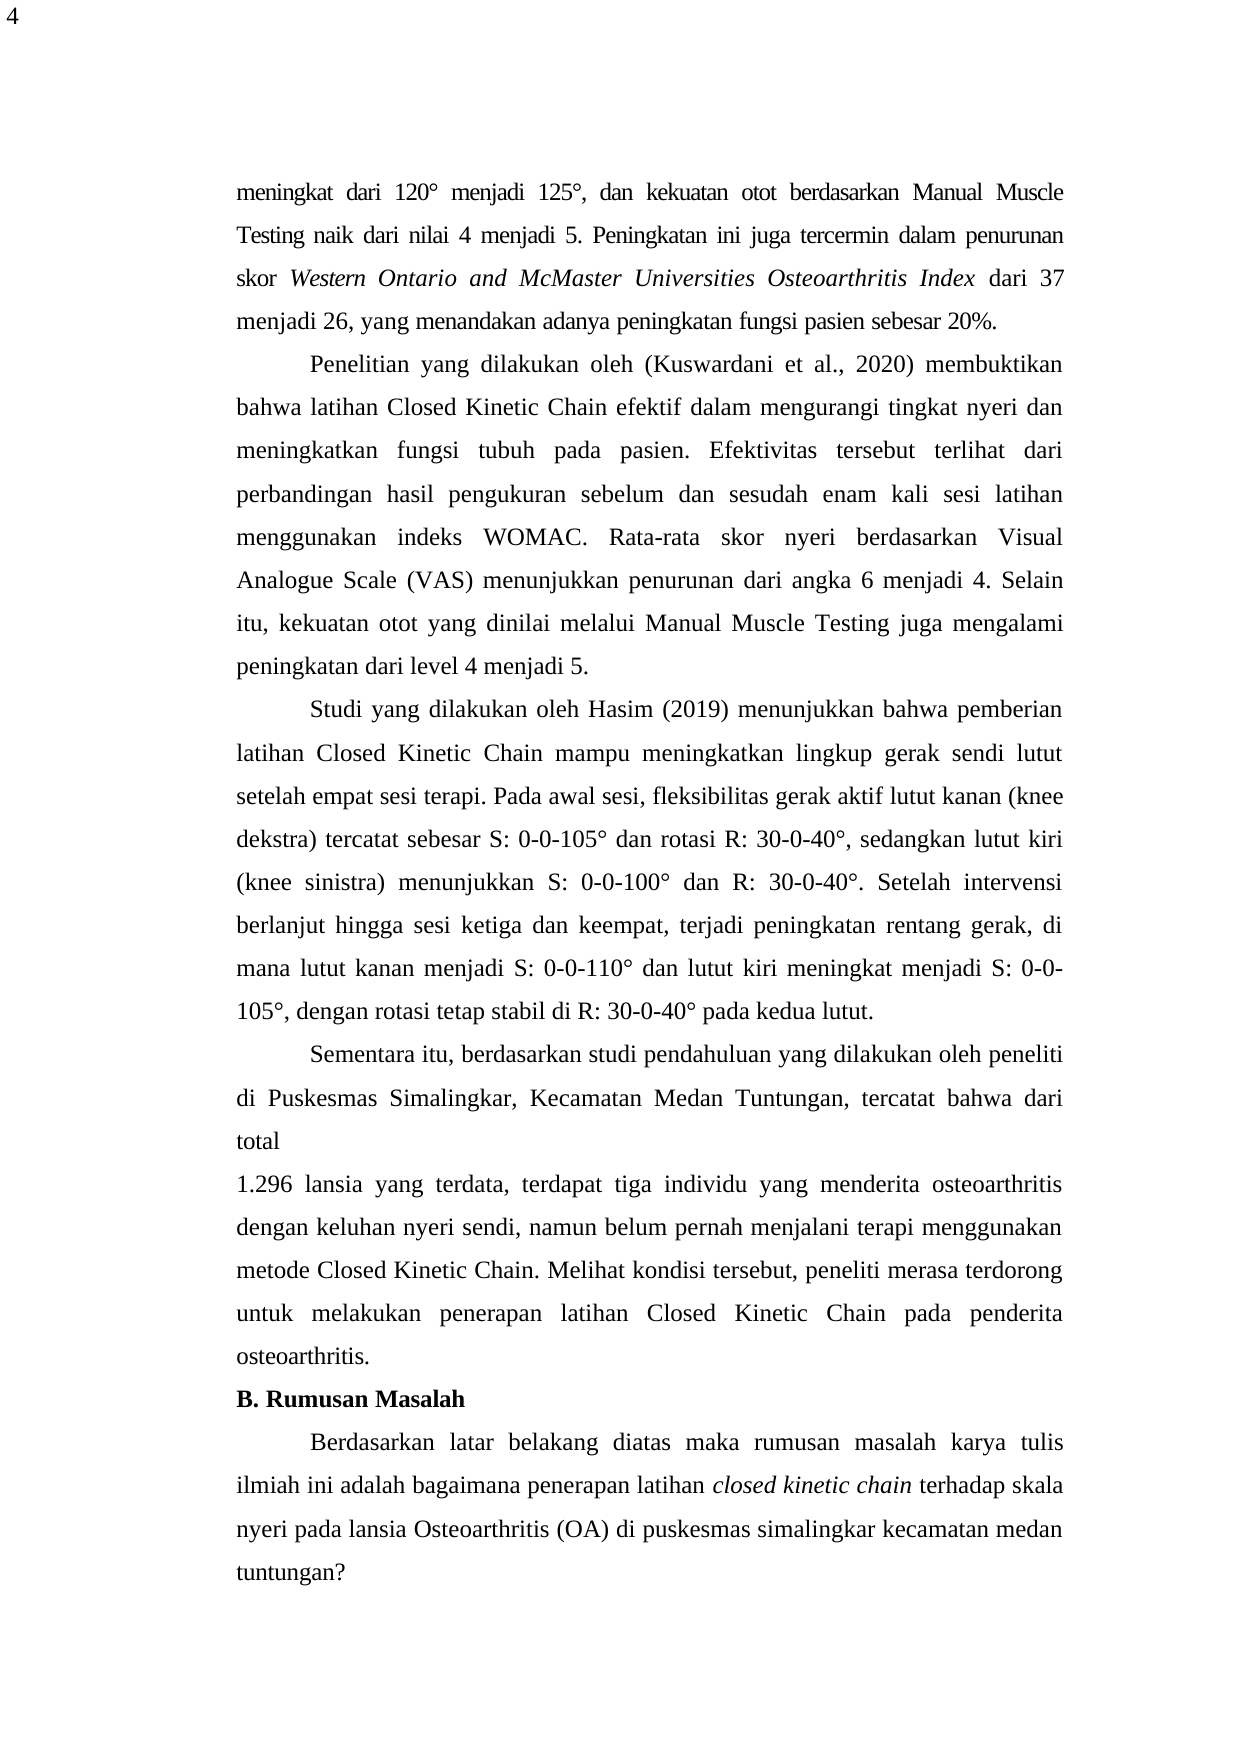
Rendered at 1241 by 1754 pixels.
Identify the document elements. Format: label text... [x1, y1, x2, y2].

text Berdasarkan latar belakang diatas maka rumusan masalah karya tulis ilmiah ini adalah bagaimana penerapan latihan closed kinetic chain terhadap skala nyeri pada lansia Osteoarthritis (OA) di puskesmas simalingkar kecamatan medan tuntungan? [236, 1427, 1063, 1586]
text 1.296 lansia yang terdata, terdapat tiga individu yang menderita osteoarthritis dengan keluhan nyeri sendi, namun belum pernah menjalani terapi menggunakan metode Closed Kinetic Chain. Melihat kondisi tersebut, peneliti merasa terdorong untuk melakukan penerapan latihan Closed Kinetic Chain pada penderita osteoarthritis. [236, 1169, 1063, 1370]
subtitle Rumusan Masalah [236, 1384, 1122, 1413]
text meningkat dari 120° menjadi 125°, dan kekuatan otot berdasarkan Manual Muscle Testing naik dari nilai 4 menjadi 5. Peningkatan ini juga tercermin dalam penurunan skor Western Ontario and McMaster Universities Osteoarthritis Index dari 37 menjadi 26, yang menandakan adanya peningkatan fungsi pasien sebesar 20%. [236, 177, 1065, 335]
text Penelitian yang dilakukan oleh (Kuswardani et al., 2020) membuktikan bahwa latihan Closed Kinetic Chain efektif dalam mengurangi tingkat nyeri dan meningkatkan fungsi tubuh pada pasien. Efektivitas tersebut terlihat dari perbandingan hasil pengukuran sebelum dan sesudah enam kali sesi latihan menggunakan indeks WOMAC. Rata-rata skor nyeri berdasarkan Visual Analogue Scale (VAS) menunjukkan penurunan dari angka 6 menjadi 4. Selain itu, kekuatan otot yang dinilai melalui Manual Muscle Testing juga mengalami peningkatan dari level 4 menjadi 5. [236, 349, 1063, 680]
text Sementara itu, berdasarkan studi pendahuluan yang dilakukan oleh peneliti di Puskesmas Simalingkar, Kecamatan Medan Tuntungan, tercatat bahwa dari total [236, 1039, 1063, 1154]
text Studi yang dilakukan oleh Hasim (2019) menunjukkan bahwa pemberian latihan Closed Kinetic Chain mampu meningkatkan lingkup gerak sendi lutut setelah empat sesi terapi. Pada awal sesi, fleksibilitas gerak aktif lutut kanan (knee dekstra) tercatat sebesar S: 0-0-105° dan rotasi R: 30-0-40°, sedangkan lutut kiri (knee sinistra) menunjukkan S: 0-0-100° dan R: 30-0-40°. Setelah intervensi berlanjut hingga sesi ketiga dan keempat, terjadi peningkatan rentang gerak, di mana lutut kanan menjadi S: 0-0-110° dan lutut kiri meningkat menjadi S: 0-0-105°, dengan rotasi tetap stabil di R: 30-0-40° pada kedua lutut. [236, 694, 1063, 1025]
